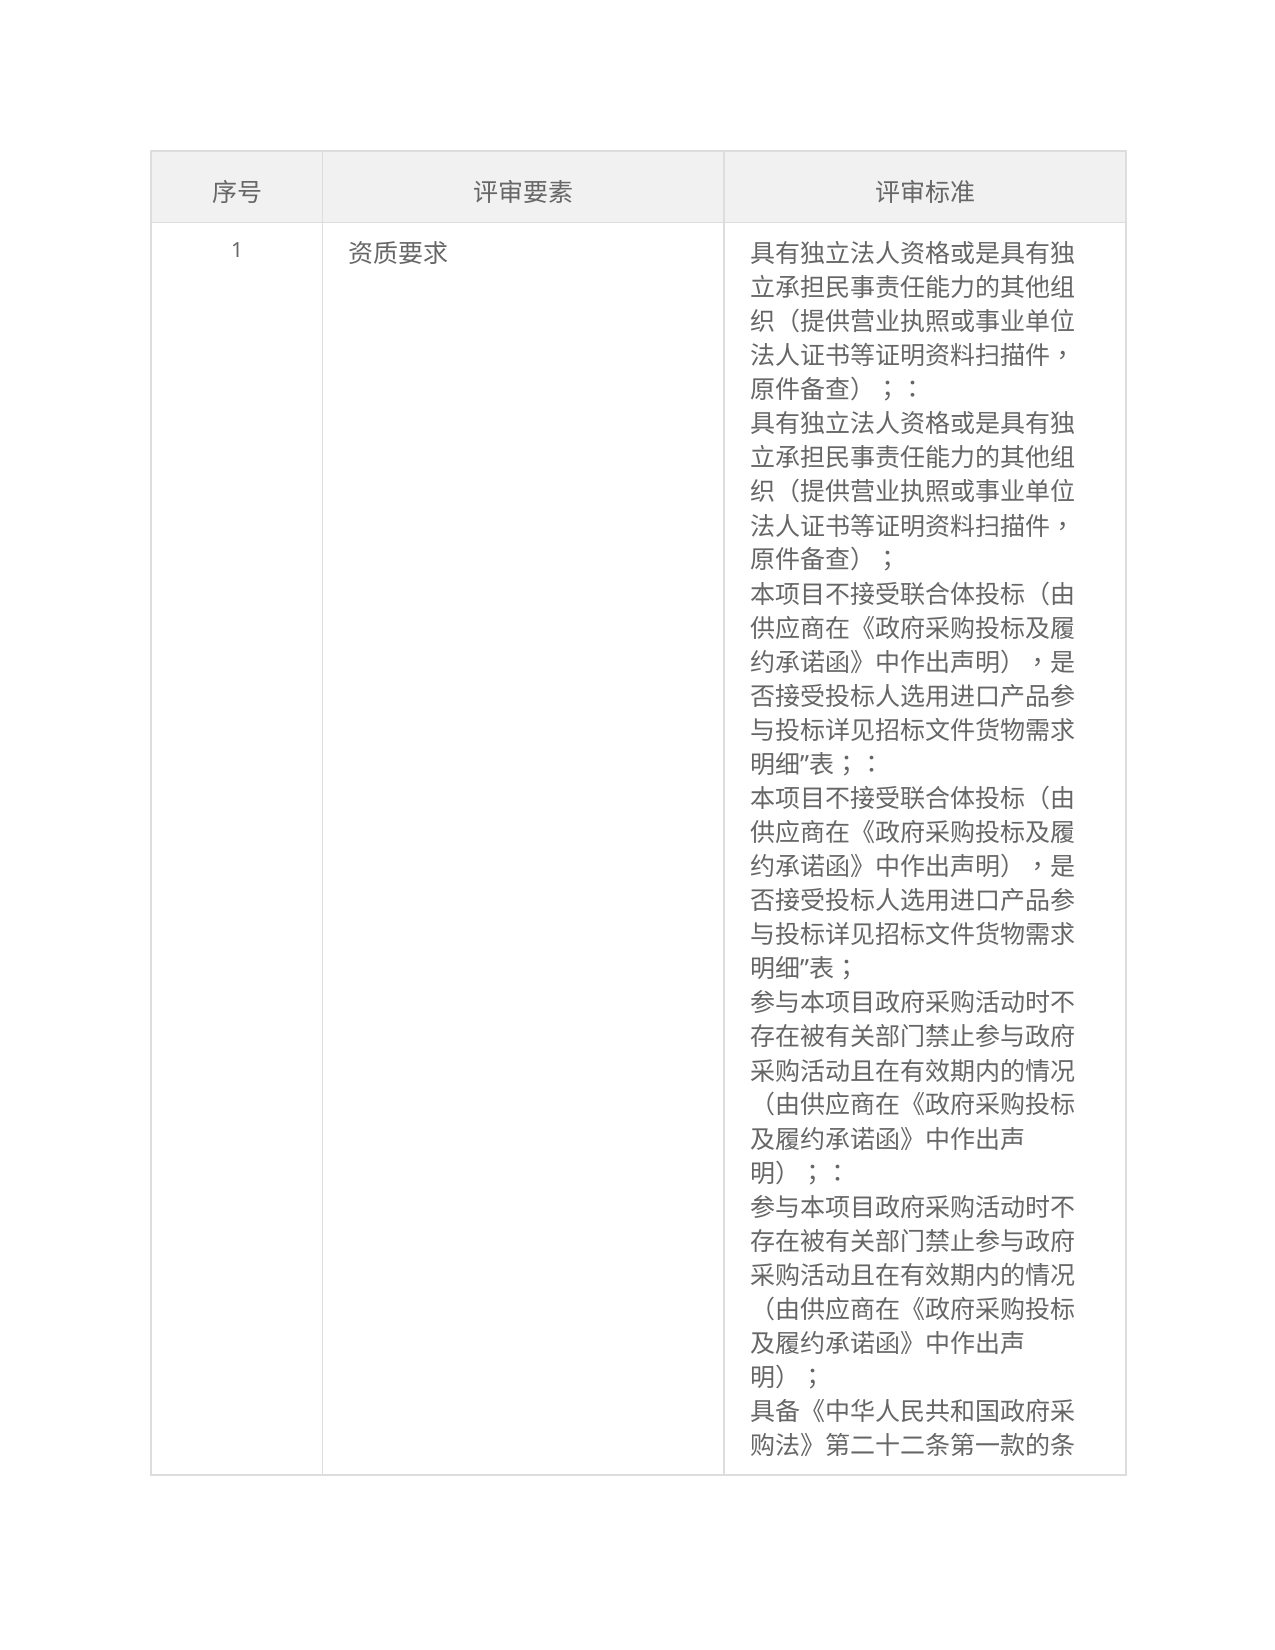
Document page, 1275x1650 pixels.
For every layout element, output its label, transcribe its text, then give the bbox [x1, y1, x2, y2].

table_cell 资质要求 [323, 223, 723, 1474]
table_header 评审要素 [323, 152, 723, 222]
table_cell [725, 223, 1125, 1474]
table_cell 1 [152, 223, 322, 1474]
table_header 评审标准 [725, 152, 1125, 222]
table_header 序号 [152, 152, 322, 222]
